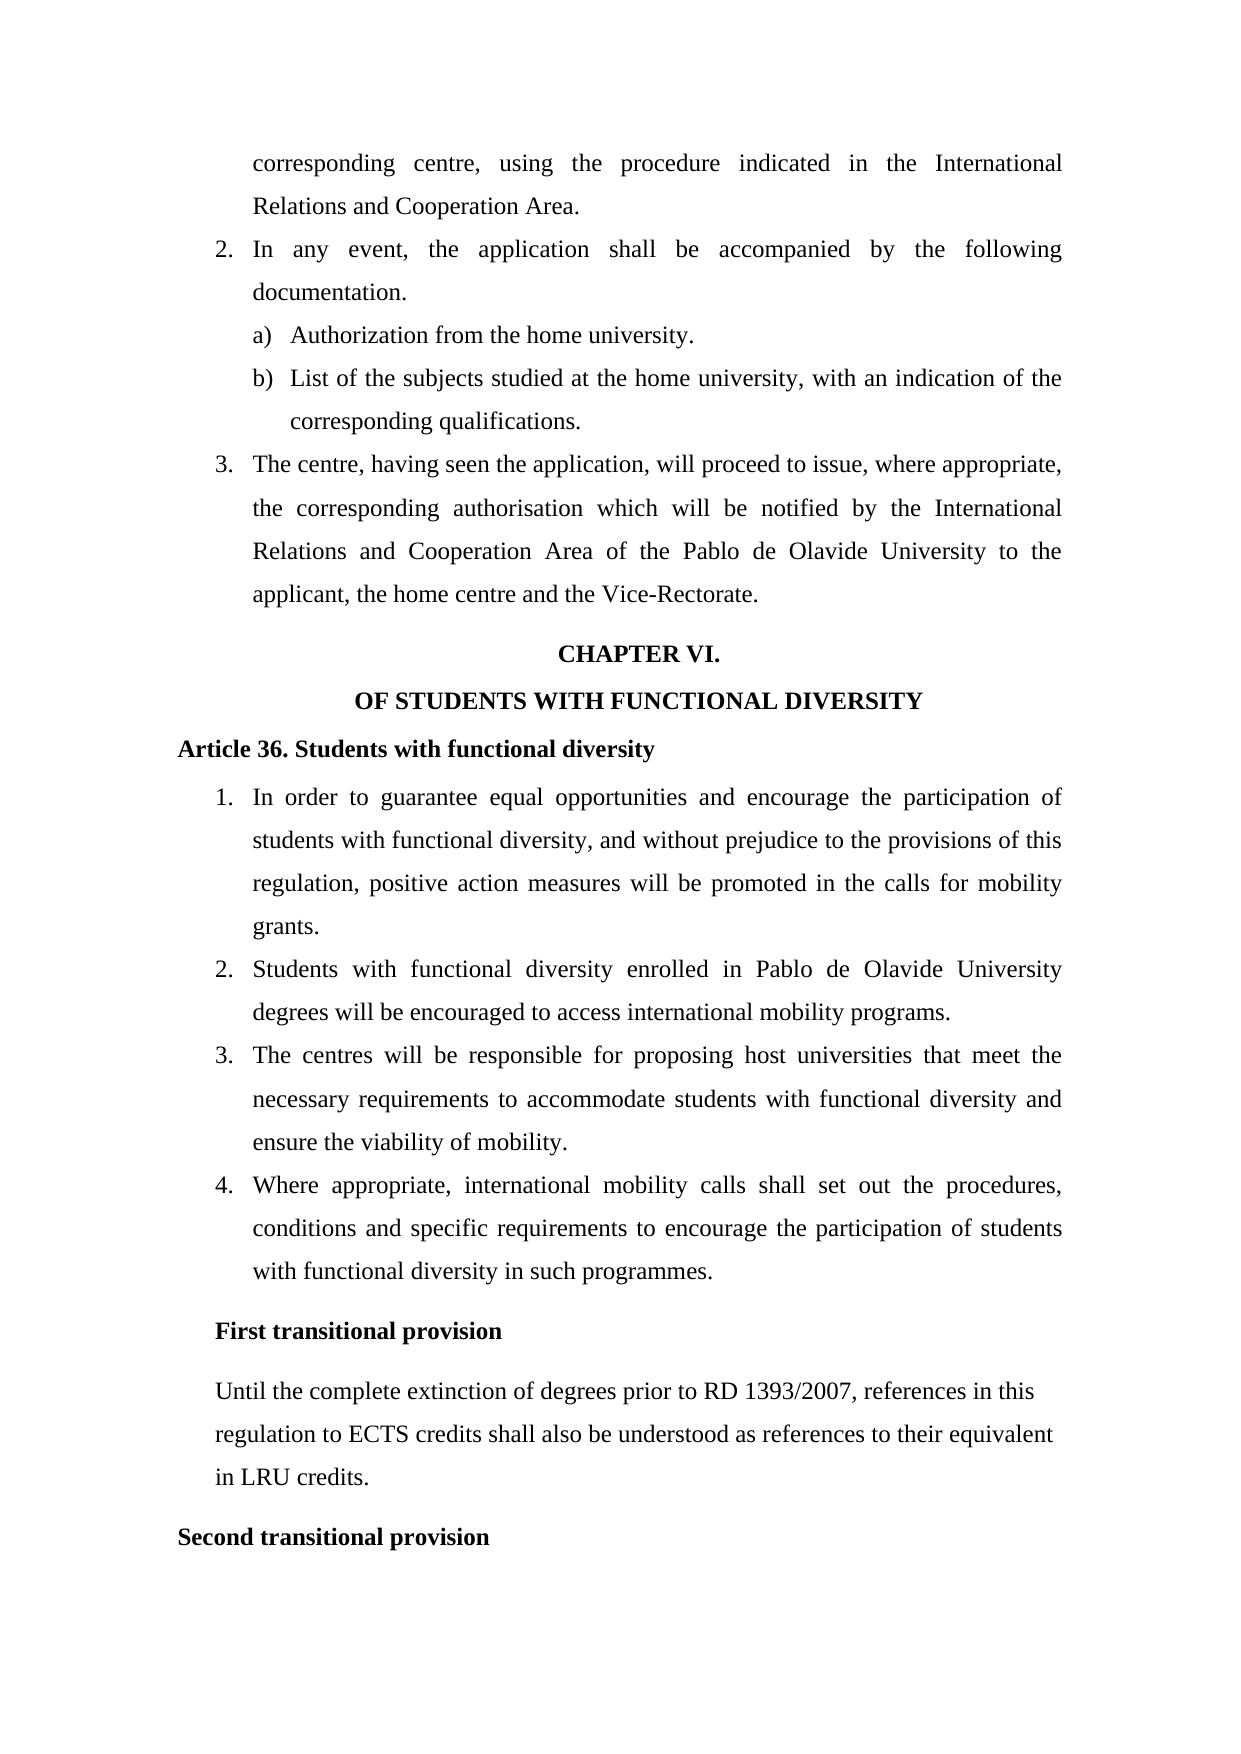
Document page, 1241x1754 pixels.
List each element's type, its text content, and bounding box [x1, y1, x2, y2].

text OF STUDENTS WITH FUNCTIONAL DIVERSITY [215, 686, 1063, 715]
list List of the subjects studied at the home university, with an indication of the corresponding qualifications. [252, 363, 1063, 435]
text Until the complete extinction of degrees prior to RD 1393/2007, references in this regulation to ECTS credits shall also be understood as references to their equivalent in LRU credits. [215, 1376, 1063, 1491]
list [215, 148, 1063, 219]
list The centres will be responsible for proposing host universities that meet the necessary requirements to accommodate students with functional diversity and ensure the viability of mobility. [215, 1041, 1063, 1156]
list Students with functional diversity enrolled in Pablo de Olavide University degrees will be encouraged to access international mobility programs. [215, 954, 1063, 1026]
list In any event, the application shall be accompanied by the following documentation. [215, 234, 1063, 306]
list Where appropriate, international mobility calls shall set out the procedures, conditions and specific requirements to encourage the participation of students with functional diversity in such programmes. [215, 1170, 1063, 1285]
list The centre, having seen the application, will proceed to issue, where appropriate, the corresponding authorisation which will be notified by the International Relations and Cooperation Area of the Pablo de Olavide University to the applicant, the home centre and the Vice-Rectorate. [215, 449, 1063, 608]
text Second transitional provision [177, 1522, 1063, 1551]
list In order to guarantee equal opportunities and encourage the participation of students with functional diversity, and without prejudice to the provisions of this regulation, positive action measures will be promoted in the calls for mobility grants. [215, 782, 1063, 940]
text First transitional provision [215, 1316, 1063, 1345]
text CHAPTER VI. [215, 639, 1063, 667]
list Authorization from the home university. [252, 320, 1063, 349]
text Article 36. Students with functional diversity [177, 734, 1063, 763]
